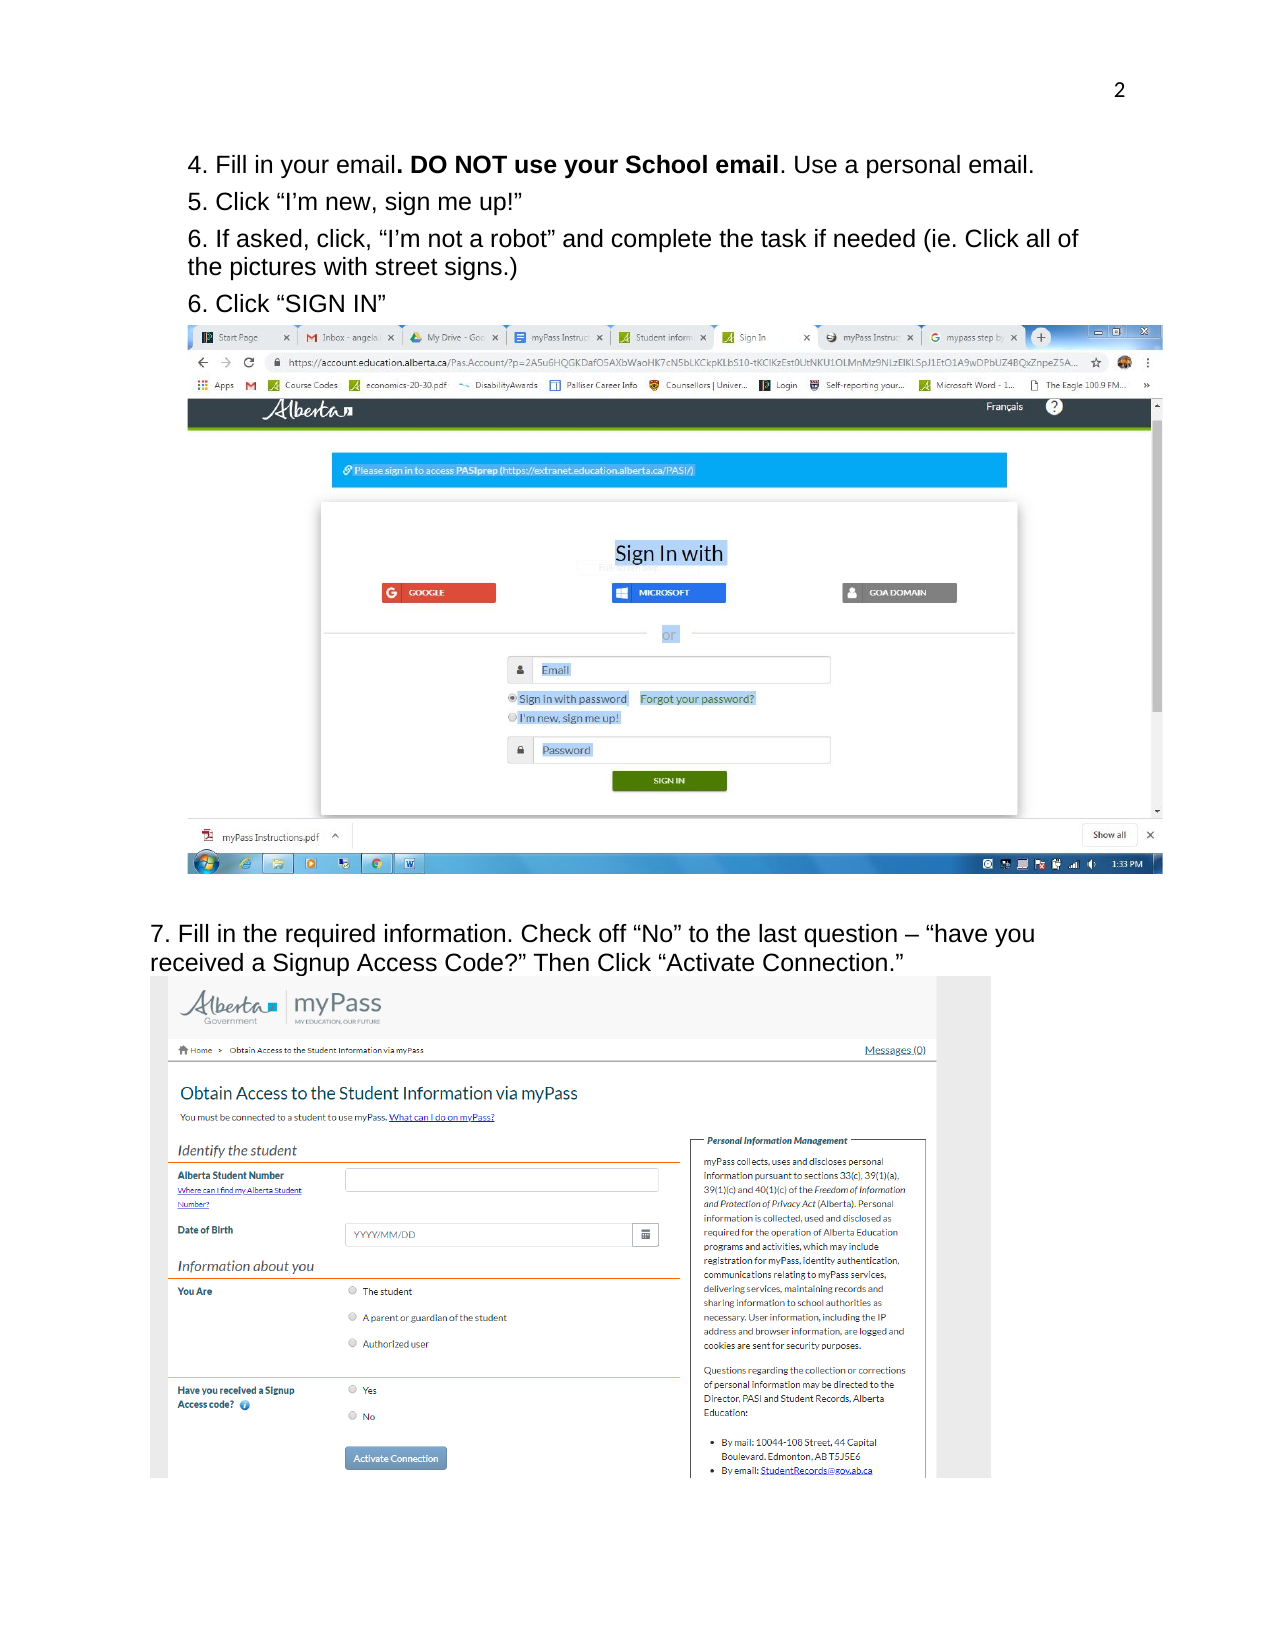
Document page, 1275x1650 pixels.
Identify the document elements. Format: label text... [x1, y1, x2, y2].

text 5. Click “I’m new, sign me up!” [187, 187, 1091, 216]
text 7. Fill in the required information. Check off “No” to the last question – “have you received a Signup Access Code?” Then Click “Activate Connection.” [150, 919, 1091, 976]
picture [187, 325, 1163, 874]
text 6. Click “SIGN IN” [187, 289, 1091, 318]
text 4. Fill in your email. DO NOT use your School email. Use a personal email. [187, 150, 1091, 179]
text 6. If asked, click, “I’m not a robot” and complete the task if needed (ie. Click all of the pictures with street signs.) [187, 223, 1091, 281]
